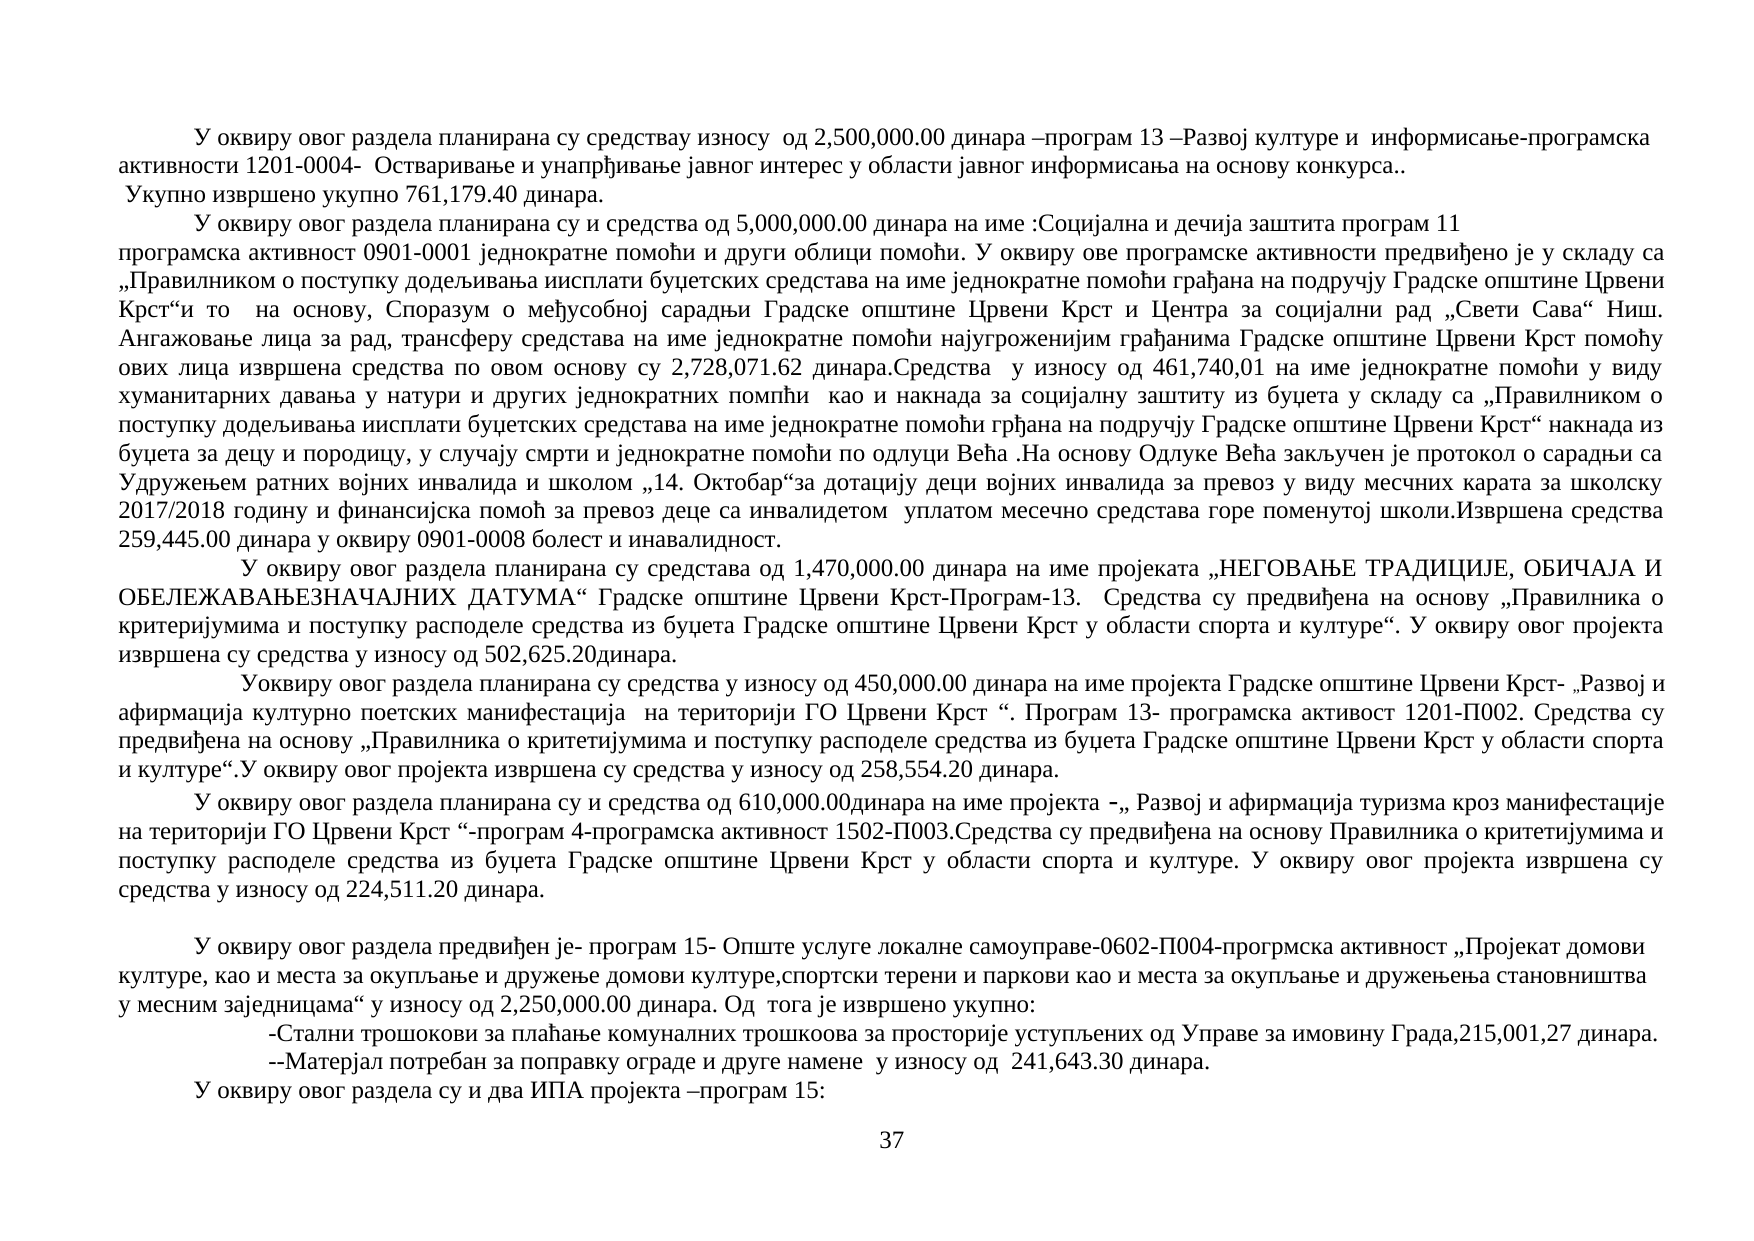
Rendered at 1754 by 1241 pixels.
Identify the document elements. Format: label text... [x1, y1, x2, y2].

text У оквиру овог раздела планирана су средствау износу од 2,500,000.00 динара –програм 13 –Развој културе и информисање-програмска активности 1201-0004- Остваривање и унапрђивање јавног интерес у области јавног информисања на основу конкурса.. [118, 122, 1665, 179]
text --Матерјал потребан за поправку ограде и друге намене у износу од 241,643.30 динара. [118, 1046, 1665, 1075]
text Уоквиру овог раздела планирана су средства у износу од 450,000.00 динара на име пројекта Градске општине Црвени Крст- „Развој и афирмација културно поетских манифестација на територији ГО Црвени Крст “. Програм 13- програмска активост 1201-П002. Средства су предвиђена на основу „Правилника о критетијумима и поступку расподеле средства из буџета Градске општине Црвени Крст у области спорта и културе“.У оквиру овог пројекта извршена су средства у износу од 258,554.20 динара. [118, 668, 1665, 783]
text У оквиру овог раздела планирана су и средства од 5,000,000.00 динара на име :Социјална и дечија заштита програм 11 [118, 208, 1665, 237]
text У оквиру овог раздела су и два ИПА пројекта –програм 15: [118, 1075, 1665, 1104]
text У оквиру овог раздела планирана су средстава од 1,470,000.00 динара на име пројеката „НЕГОВАЊЕ ТРАДИЦИЈЕ, ОБИЧАЈА И ОБЕЛЕЖАВАЊЕЗНАЧАЈНИХ ДАТУМА“ Градске општине Црвени Крст-Програм-13. Средства су предвиђена на основу „Правилника о критеријумима и поступку расподеле средства из буџета Градске општине Црвени Крст у области спорта и културе“. У оквиру овог пројекта извршена су средства у износу од 502,625.20динара. [118, 553, 1665, 668]
text Укупно извршено укупно 761,179.40 динара. [118, 179, 1665, 208]
text -Стални трошокови за плаћање комуналних трошкоова за просторије уступљених од Управе за имовину Града,215,001,27 динара. [118, 1018, 1665, 1046]
text У оквиру овог раздела планирана су и средства од 610,000.00динара на име пројекта -„ Развој и афирмација туризма кроз манифестације на територији ГО Црвени Крст “-програм 4-програмска активност 1502-П003.Средства су предвиђена на основу Правилника о критетијумима и поступку расподеле средства из буџета Градске општине Црвени Крст у области спорта и културе. У оквиру овог пројекта извршена су средства у износу од 224,511.20 динара. [118, 783, 1665, 903]
text У оквиру овог раздела предвиђен је- програм 15- Опште услуге локалне самоуправе-0602-П004-прогрмска активност „Пројекат домови културе, као и места за окупљање и дружење домови културе,спортски терени и паркови као и места за окупљање и дружењења становништва у месним заједницама“ у износу од 2,250,000.00 динара. Од тога је извршено укупно: [118, 931, 1665, 1018]
text програмска активност 0901-0001 jеднократне помоћи и други облици помоћи. У оквиру ове програмске активности предвиђено је у складу са „Правилником о поступку додељивања иисплати буџетских средстава на име једнократне помоћи грађана на подручју Градске општине Црвени Крст“и то на основу, Споразум о међусобној сарадњи Градске општине Црвени Крст и Центра за социјални рад „Свети Сава“ Ниш. Ангажовање лица за рад, трансферу средстава на име једнократне помоћи најугрoженијим грађанима Градске општине Црвени Крст помоћу ових лица извршена средства по овом основу су 2,728,071.62 динара.Средства у износу од 461,740,01 на име једнократне помоћи у виду хуманитарних давања у натури и других једнократних помпћи као и накнада за социјалну заштиту из буџета у складу са „Правилником о поступку додељивања иисплати буџетских средстава на име једнократне помоћи грђана на подручју Градске општине Црвени Крст“ накнада из буџета за децу и породицу, у случају смрти и једнократне помоћи по одлуци Већа .На основу Одлуке Већа закључен је протокол о сарадњи са Удружењем ратних војних инвалида и школом „14. Октобар“за дотацију деци војних инвалида за превоз у виду месчних карата за школску 2017/2018 годину и финансијска помоћ за превоз деце са инвалидетом уплатом месечно средстава горе поменутој школи.Извршена средства 259,445.00 динара у оквиру 0901-0008 болест и инавалидност. [118, 237, 1665, 553]
